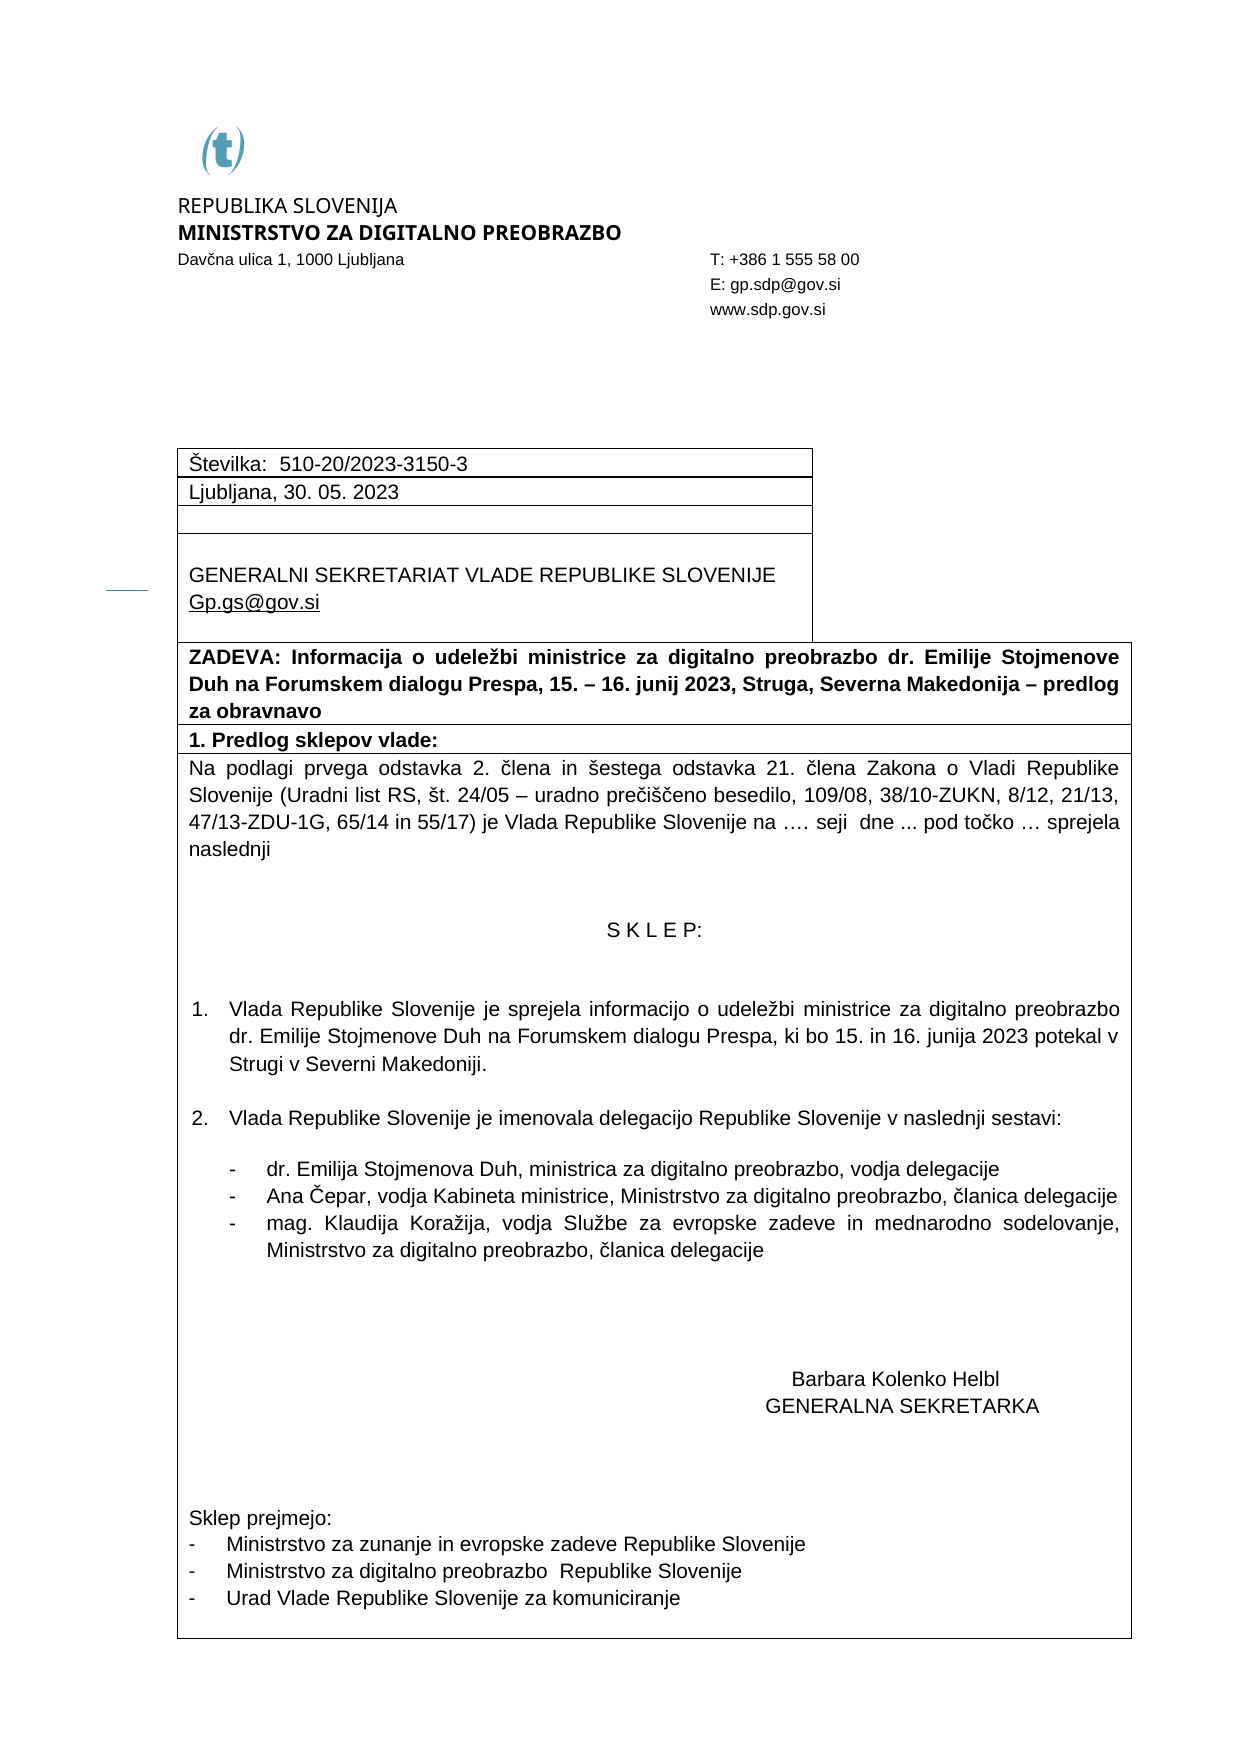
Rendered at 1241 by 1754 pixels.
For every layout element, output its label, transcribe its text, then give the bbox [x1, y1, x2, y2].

table_cell [178, 506, 812, 533]
table_cell 1. Predlog sklepov vlade: [178, 725, 1131, 752]
table_cell ZADEVA: Informacija o udeležbi ministrice za digitalno preobrazbo dr. Emilije Stojmenove Duh na Forumskem dialogu Prespa, 15. – 16. junij 2023, Struga, Severna Makedonija – predlog za obravnavo [178, 643, 1131, 724]
table_cell Ljubljana, 30. 05. 2023 [178, 478, 812, 504]
table_cell GENERALNI SEKRETARIAT VLADE REPUBLIKE SLOVENIJE Gp.gs@gov.si [178, 534, 812, 642]
table_header Številka: 510-20/2023-3150-3 [178, 449, 812, 476]
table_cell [178, 754, 1131, 1638]
